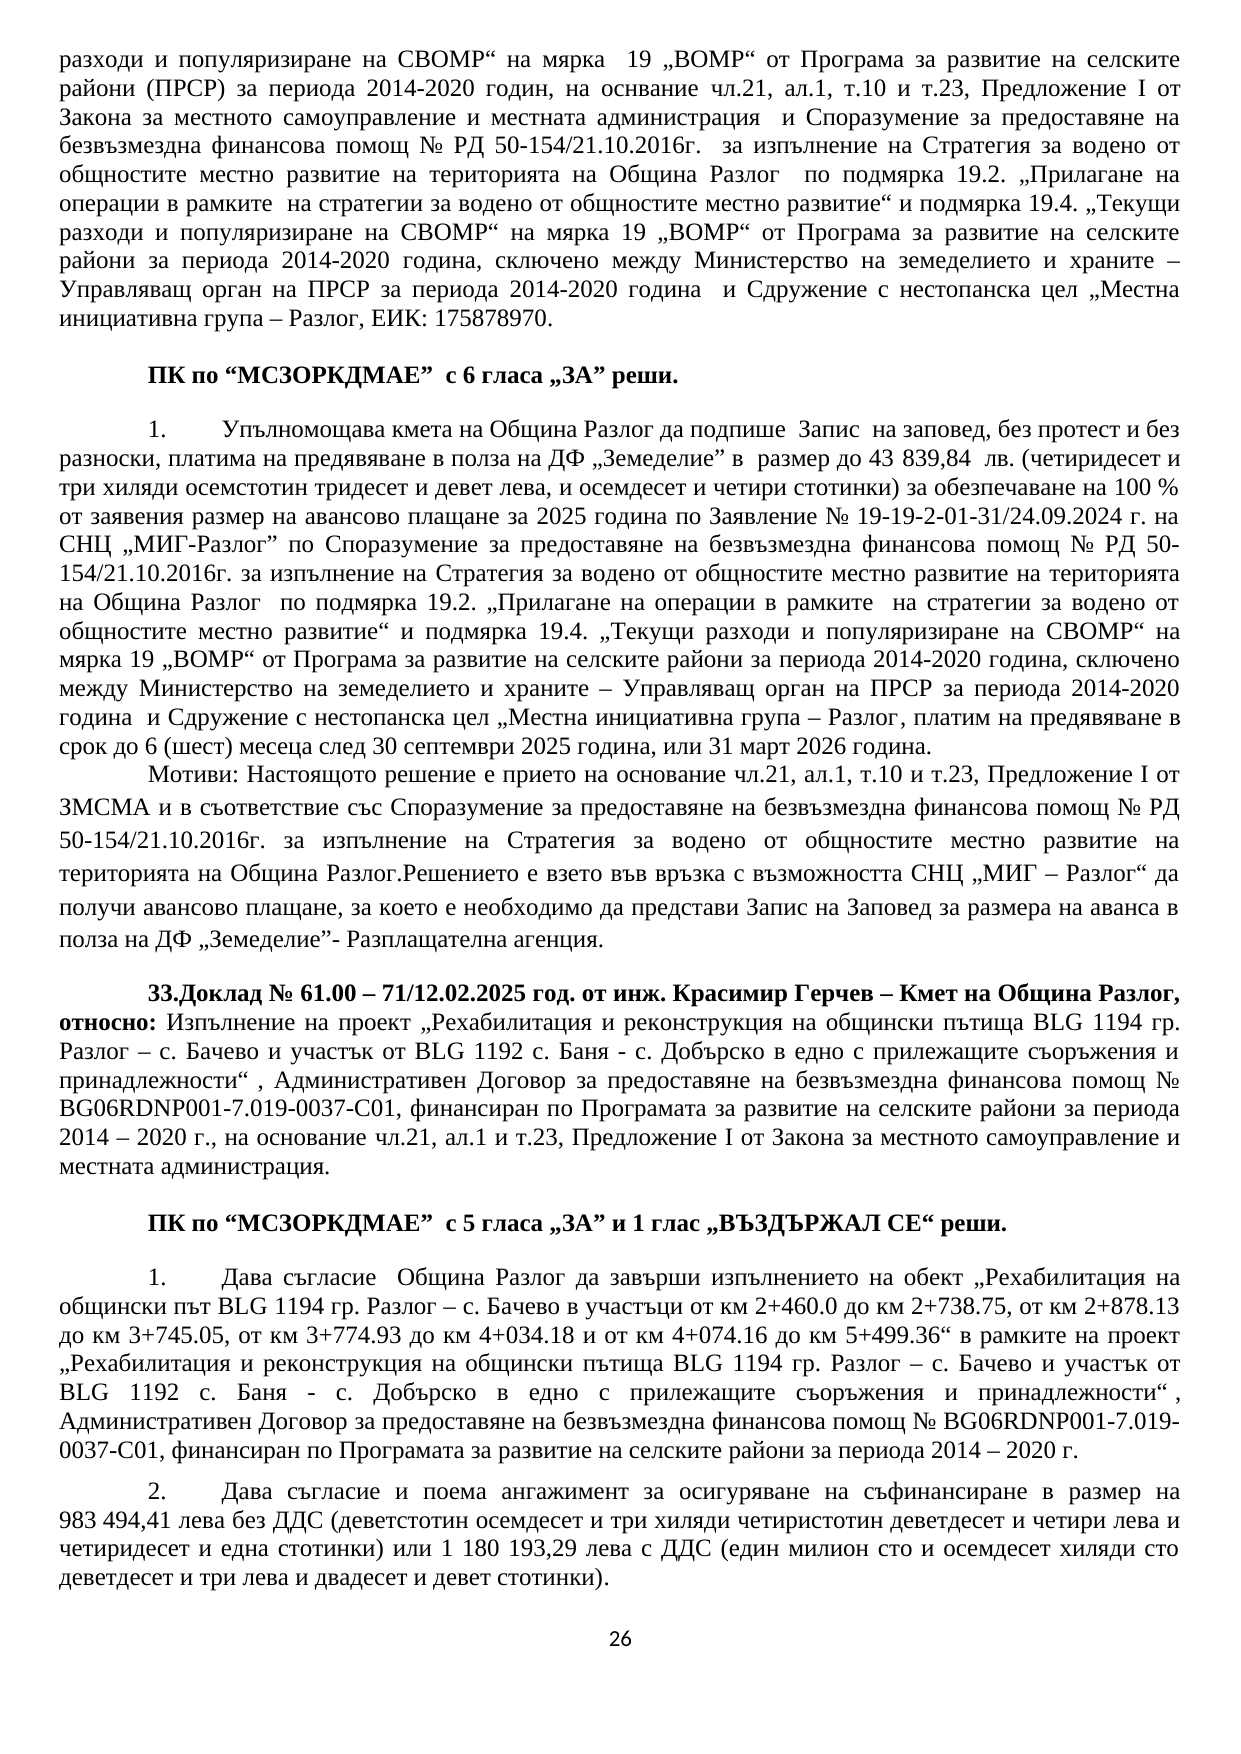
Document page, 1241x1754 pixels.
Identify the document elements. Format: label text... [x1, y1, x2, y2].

text 33.Доклад № 61.00 – 71/12.02.2025 год. от инж. Красимир Герчев – Кмет на Община Разлог, относно: Изпълнение на проект „Рехабилитация и реконструкция на общински пътища BLG 1194 гр. Разлог – с. Бачево и участък от BLG 1192 с. Баня - с. Добърско в едно с прилежащите съоръжения и принадлежности“ , Административен Договор за предоставяне на безвъзмездна финансова помощ № BG06RDNP001-7.019-0037-C01, финансиран по Програмата за развитие на селските райони за периода 2014 – 2020 г., на основание чл.21, ал.1 и т.23, Предложение I от Закона за местното самоуправление и местната администрация. [59, 1065, 1181, 1180]
text 33.Доклад № 61.00 – 71/12.02.2025 год. от инж. Красимир Герчев – Кмет на Община Разлог, относно: Изпълнение на проект „Рехабилитация и реконструкция на общински пътища BLG 1194 гр. Разлог – с. Бачево и участък от BLG 1192 с. Баня - с. Добърско в едно с прилежащите съоръжения и принадлежности“ , Административен Договор за предоставяне на безвъзмездна финансова помощ № BG06RDNP001-7.019-0037-C01, финансиран по Програмата за развитие на селските райони за периода 2014 – 2020 г., на основание чл.21, ал.1 и т.23, Предложение I от Закона за местното самоуправление и местната администрация. [59, 978, 1181, 1036]
text Мотиви: Настоящото решение е прието на основание чл.21, ал.1, т.10 и т.23, Предложение I от ЗМСМА и в съответствие със Споразумение за предоставяне на безвъзмездна финансова помощ № РД 50-154/21.10.2016г. за изпълнение на Стратегия за водено от общностите местно развитие на територията на Община Разлог.Решението е взето във връзка с възможността СНЦ „МИГ – Разлог“ да получи авансово плащане, за което е необходимо да представи Запис на Заповед за размера на аванса в полза на ДФ „Земеделие”- Разплащателна агенция. [59, 759, 1181, 953]
text ПК по “МСЗОРКДМАЕ” с 5 гласа „ЗА” и 1 глас „ВЪЗДЪРЖАЛ СЕ“ реши. [88, 1208, 1181, 1237]
list Дава съгласие и поема ангажимент за осигуряване на съфинансиране в размер на 983 494,41 лева без ДДС (деветстотин осемдесет и три хиляди четиристотин деветдесет и четири лева и четиридесет и една стотинки) или 1 180 193,29 лева с ДДС (един милион сто и осемдесет хиляди сто деветдесет и три лева и двадесет и девет стотинки). [59, 1476, 1181, 1591]
list Упълномощава кмета на Община Разлог да подпише Запис на заповед, без протест и без разноски, платима на предявяване в полза на ДФ „Земеделие” в размер до 43 839,84 лв. (четиридесет и три хиляди осемстотин тридесет и девет лева, и осемдесет и четири стотинки) за обезпечаване на 100 % от заявения размер на авансово плащане за 2025 година по Заявление № 19-19-2-01-31/24.09.2024 г. на СНЦ „МИГ-Разлог” по Споразумение за предоставяне на безвъзмездна финансова помощ № РД 50-154/21.10.2016г. за изпълнение на Стратегия за водено от общностите местно развитие на територията на Община Разлог по подмярка 19.2. „Прилагане на операции в рамките на стратегии за водено от общностите местно развитие“ и подмярка 19.4. „Текущи разходи и популяризиране на СВОМР“ на мярка 19 „ВОМР“ от Програма за развитие на селските райони за периода 2014-2020 година, сключено между Министерство на земеделието и храните – Управляващ орган на ПРСР за периода 2014-2020 година и Сдружение с нестопанска цел „Местна инициативна група – Разлог, платим на предявяване в срок до 6 (шест) месеца след 30 септември 2025 година, или 31 март 2026 година. [59, 414, 1181, 759]
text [59, 44, 1181, 332]
text ПК по “МСЗОРКДМАЕ” с 6 гласа „ЗА” реши. [88, 361, 1181, 389]
list Дава съгласие Община Разлог да завърши изпълнението на обект „Рехабилитация на общински път BLG 1194 гр. Разлог – с. Бачево в участъци от км 2+460.0 до км 2+738.75, от км 2+878.13 до км 3+745.05, от км 3+774.93 до км 4+034.18 и от км 4+074.16 до км 5+499.36“ в рамките на проект „Рехабилитация и реконструкция на общински пътища BLG 1194 гр. Разлог – с. Бачево и участък от BLG 1192 с. Баня - с. Добърско в едно с прилежащите съоръжения и принадлежности“ , Административен Договор за предоставяне на безвъзмездна финансова помощ № BG06RDNP001-7.019-0037-C01, финансиран по Програмата за развитие на селските райони за периода 2014 – 2020 г. [59, 1262, 1181, 1463]
